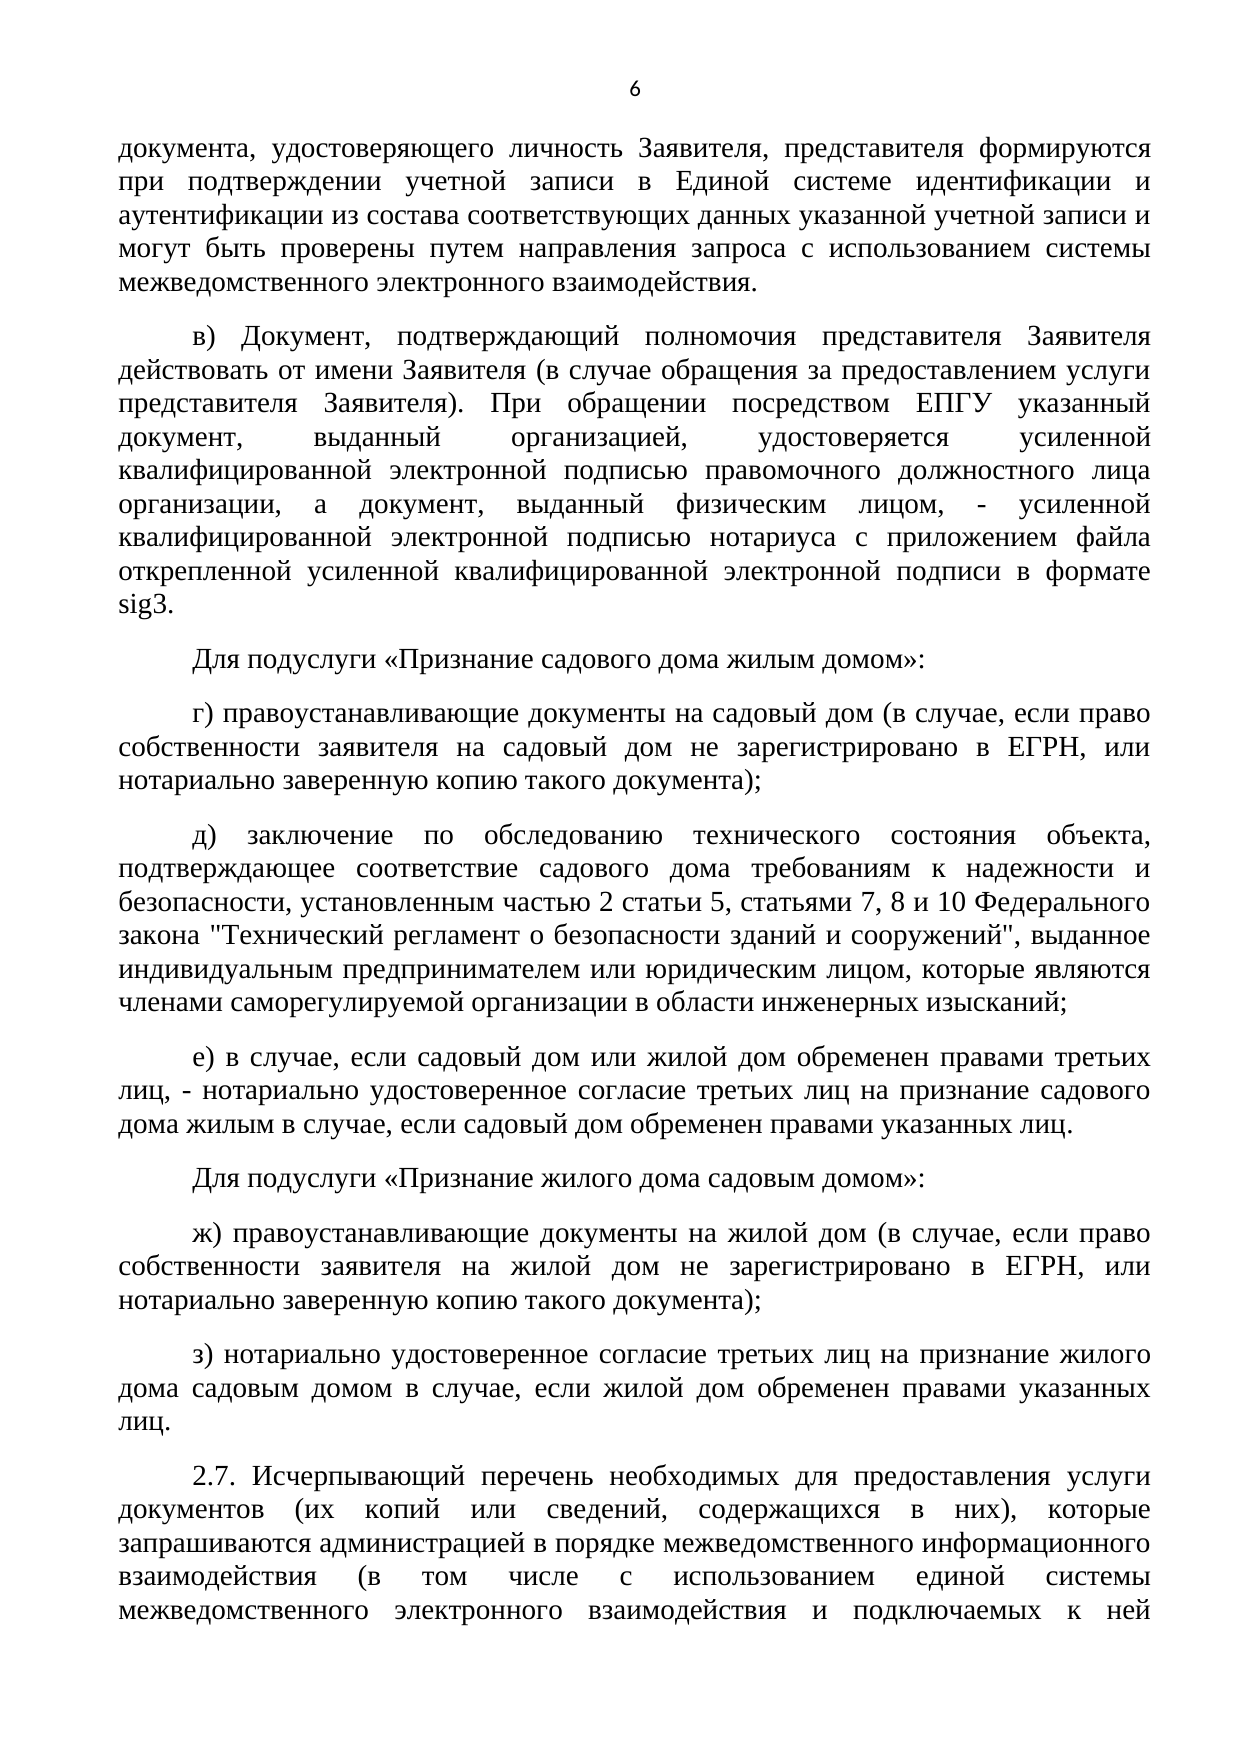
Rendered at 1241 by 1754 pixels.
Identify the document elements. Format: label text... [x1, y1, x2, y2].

text ж) правоустанавливающие документы на жилой дом (в случае, если право собственности заявителя на жилой дом не зарегистрировано в ЕГРН, или нотариально заверенную копию такого документа); [118, 1215, 1152, 1315]
text Для подуслуги «Признание садового дома жилым домом»: [118, 641, 1152, 674]
text д) заключение по обследованию технического состояния объекта, подтверждающее соответствие садового дома требованиям к надежности и безопасности, установленным частью 2 статьи 5, статьями 7, 8 и 10 Федерального закона "Технический регламент о безопасности зданий и сооружений", выданное индивидуальным предпринимателем или юридическим лицом, которые являются членами саморегулируемой организации в области инженерных изысканий; [118, 817, 1152, 1018]
text в) Документ, подтверждающий полномочия представителя Заявителя действовать от имени Заявителя (в случае обращения за предоставлением услуги представителя Заявителя). При обращении посредством ЕПГУ указанный документ, выданный организацией, удостоверяется усиленной квалифицированной электронной подписью правомочного должностного лица организации, а документ, выданный физическим лицом, - усиленной квалифицированной электронной подписью нотариуса с приложением файла открепленной усиленной квалифицированной электронной подписи в формате sig3. [118, 318, 1152, 620]
text е) в случае, если садовый дом или жилой дом обременен правами третьих лиц, - нотариально удостоверенное согласие третьих лиц на признание садового дома жилым в случае, если садовый дом обременен правами указанных лиц. [118, 1039, 1152, 1139]
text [118, 130, 1152, 297]
text з) нотариально удостоверенное согласие третьих лиц на признание жилого дома садовым домом в случае, если жилой дом обременен правами указанных лиц. [118, 1336, 1152, 1437]
text Для подуслуги «Признание жилого дома садовым домом»: [118, 1160, 1152, 1194]
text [118, 1458, 1152, 1625]
text г) правоустанавливающие документы на садовый дом (в случае, если право собственности заявителя на садовый дом не зарегистрировано в ЕГРН, или нотариально заверенную копию такого документа); [118, 695, 1152, 796]
